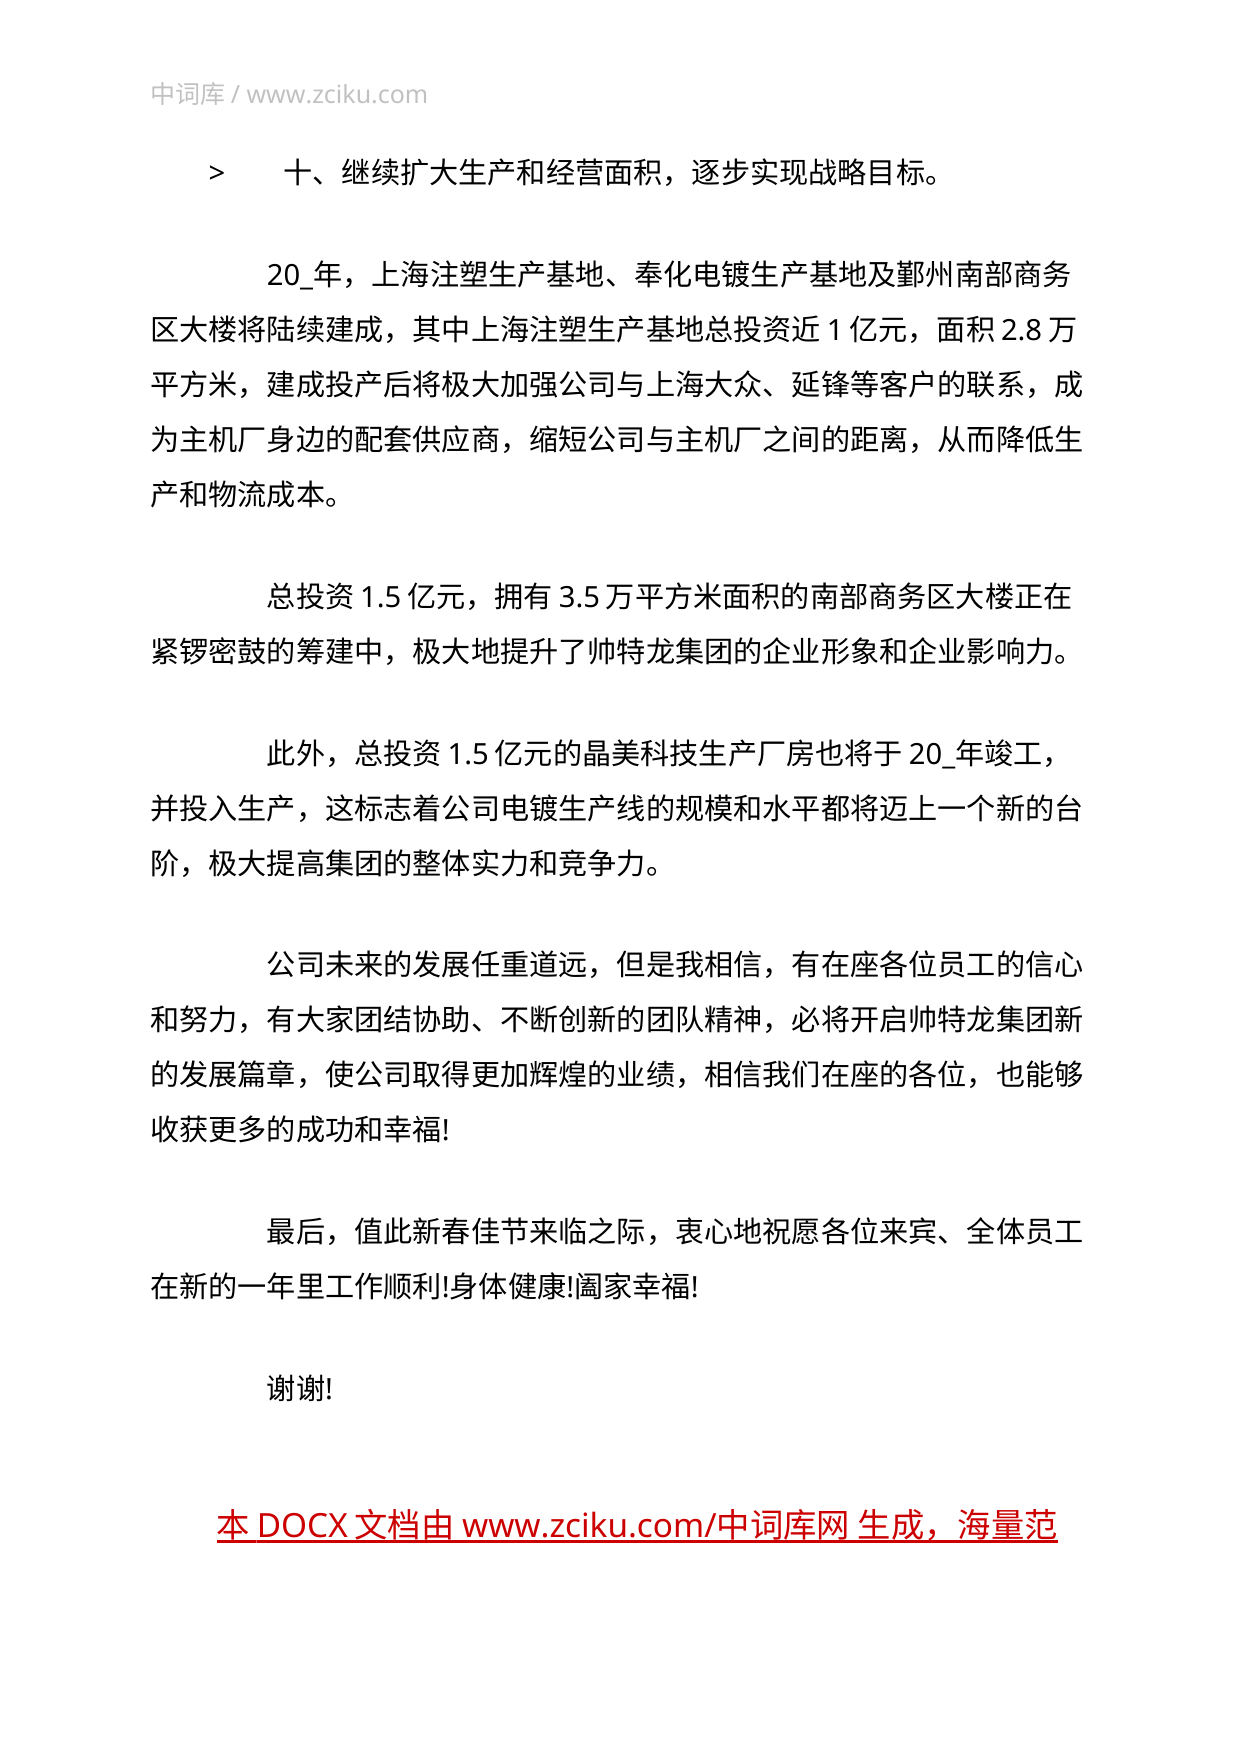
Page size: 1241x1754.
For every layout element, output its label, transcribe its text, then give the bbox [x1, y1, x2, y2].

text 此外，总投资1.5亿元的晶美科技生产厂房也将于20_年竣工，并投入生产，这标志着公司电镀生产线的规模和水平都将迈上一个新的台阶，极大提高集团的整体实力和竞争力。 [150, 730, 1090, 882]
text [150, 1499, 1090, 1547]
text > 十、继续扩大生产和经营面积，逐步实现战略目标。 [150, 150, 1090, 192]
text 公司未来的发展任重道远，但是我相信，有在座各位员工的信心和努力，有大家团结协助、不断创新的团队精神，必将开启帅特龙集团新的发展篇章，使公司取得更加辉煌的业绩，相信我们在座的各位，也能够收获更多的成功和幸福! [150, 942, 1090, 1149]
text 谢谢! [150, 1366, 1090, 1408]
text 20_年，上海注塑生产基地、奉化电镀生产基地及鄞州南部商务区大楼将陆续建成，其中上海注塑生产基地总投资近1亿元，面积2.8万平方米，建成投产后将极大加强公司与上海大众、延锋等客户的联系，成为主机厂身边的配套供应商，缩短公司与主机厂之间的距离，从而降低生产和物流成本。 [150, 252, 1090, 514]
text 最后，值此新春佳节来临之际，衷心地祝愿各位来宾、全体员工在新的一年里工作顺利!身体健康!阖家幸福! [150, 1209, 1090, 1306]
text 总投资1.5亿元，拥有3.5万平方米面积的南部商务区大楼正在紧锣密鼓的筹建中，极大地提升了帅特龙集团的企业形象和企业影响力。 [150, 573, 1090, 671]
